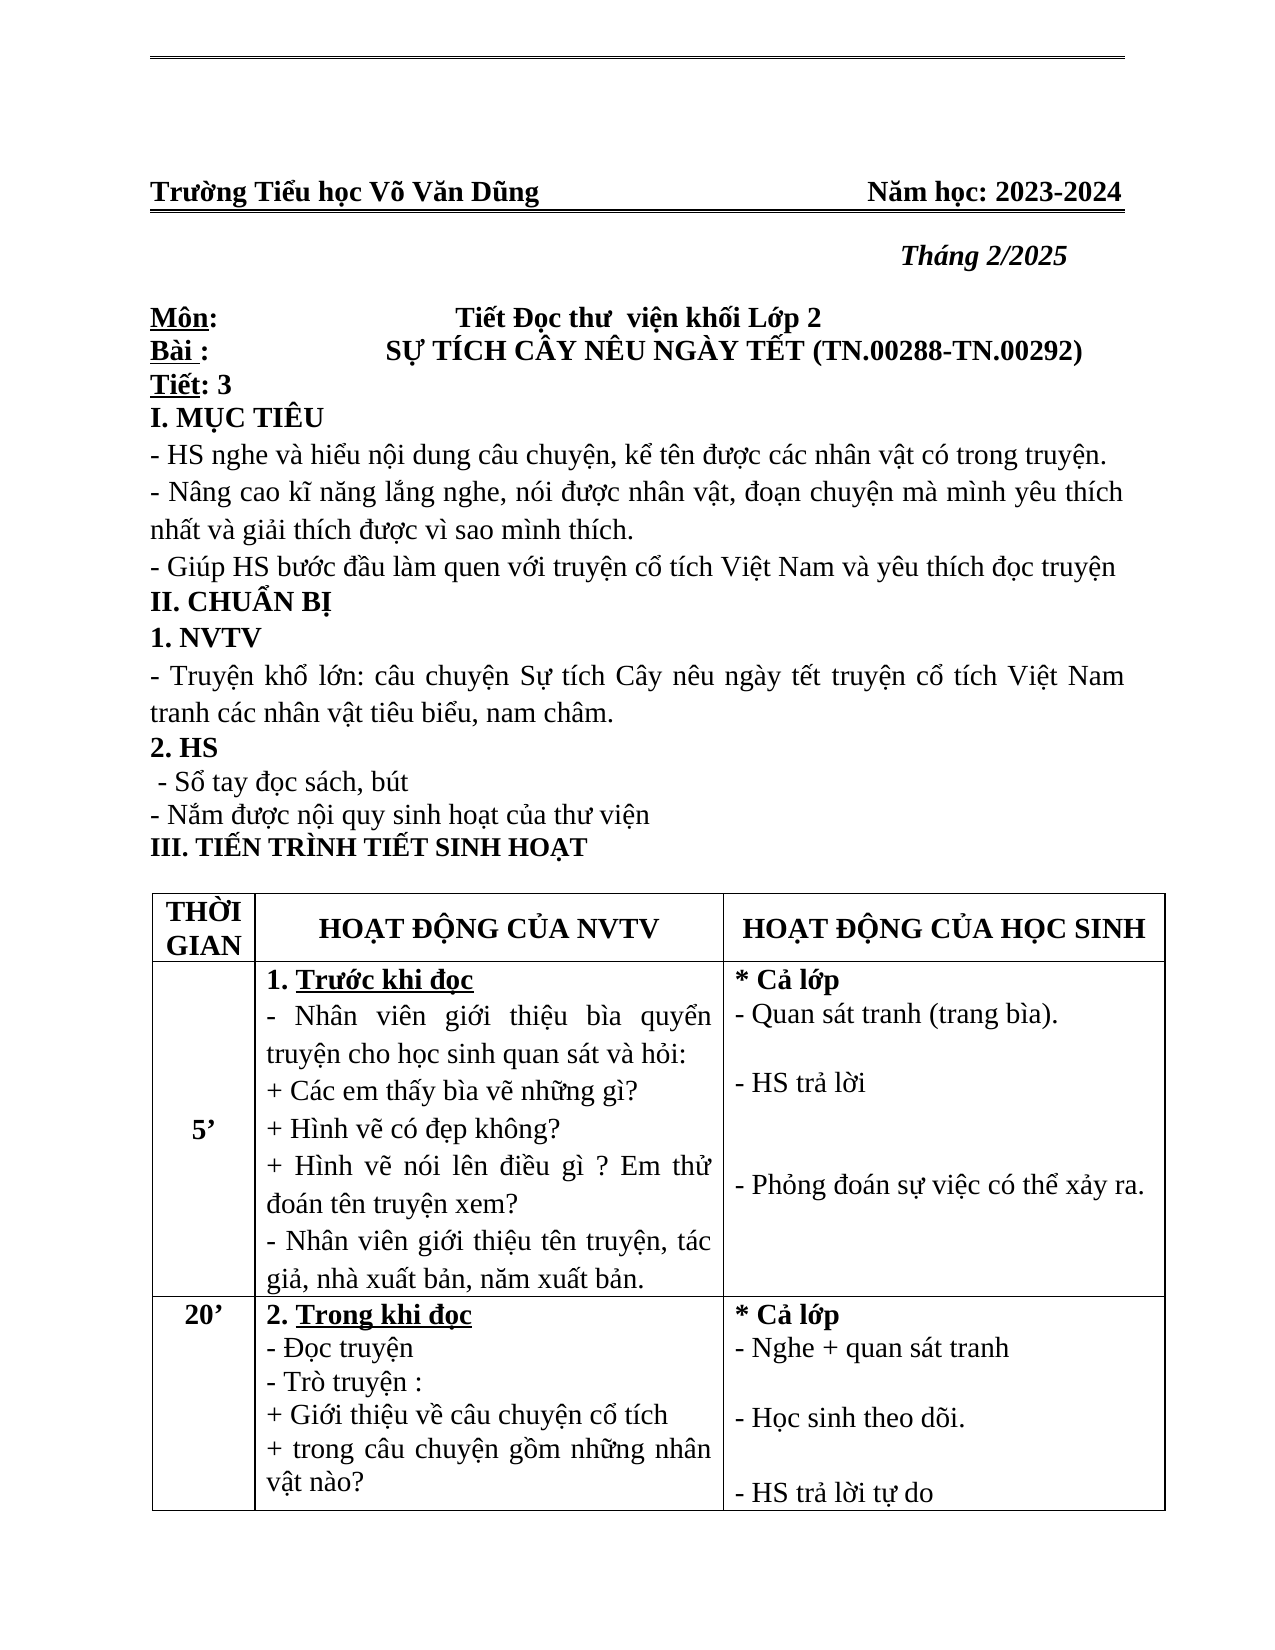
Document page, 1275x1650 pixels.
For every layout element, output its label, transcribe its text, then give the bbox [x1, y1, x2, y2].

table_cell 20’ [153, 1297, 254, 1510]
text - Sổ tay đọc sách, bút [150, 764, 1125, 797]
text - Nâng cao kĩ năng lắng nghe, nói được nhân vật, đoạn chuyện mà mình yêu thích nhất và giải thích được vì sao mình thích. [150, 472, 1125, 547]
table_cell 5’ [153, 962, 254, 1296]
text II. CHUẨN BỊ [150, 584, 1125, 618]
text - Giúp HS bước đầu làm quen với truyện cổ tích Việt Nam và yêu thích đọc truyện [150, 547, 1125, 584]
text Bài : SỰ TÍCH CÂY NÊU NGÀY TẾT (TN.00288-TN.00292) [150, 333, 1125, 367]
table_cell * Cả lớp - Quan sát tranh (trang bìa). - HS trả lời - Phỏng đoán sự việc có thể xảy ra. [724, 962, 1164, 1296]
text - HS nghe và hiểu nội dung câu chuyện, kể tên được các nhân vật có trong truyện. [150, 434, 1125, 472]
text - Nắm được nội quy sinh hoạt của thư viện [150, 797, 1125, 831]
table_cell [256, 1297, 723, 1510]
text - Truyện khổ lớn: câu chuyện Sự tích Cây nêu ngày tết truyện cổ tích Việt Nam tranh các nhân vật tiêu biểu, nam châm. [150, 655, 1125, 730]
table_header HOẠT ĐỘNG CỦA NVTV [256, 894, 723, 961]
text 2. HS [150, 730, 1125, 764]
text Môn: Tiết Đọc thư viện khối Lớp 2 [150, 300, 1125, 333]
text III. TIẾN TRÌNH TIẾT SINH HOẠT [150, 831, 1125, 862]
text Trường Tiểu học Võ Văn Dũng Năm học: 2023-2024 [150, 174, 1125, 209]
table_header HOẠT ĐỘNG CỦA HỌC SINH [724, 894, 1164, 961]
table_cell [724, 1297, 1164, 1510]
text Tiết: 3 [150, 367, 1125, 401]
table_cell 1. Trước khi đọc - Nhân viên giới thiệu bìa quyển truyện cho học sinh quan sát và hỏi: + Các em thấy bìa vẽ những gì? + Hình vẽ có đẹp không? + Hình vẽ nói lên điều gì ? Em thử đoán tên truyện xem? - Nhân viên giới thiệu tên truyện, tác giả, nhà xuất bản, năm xuất bản. [256, 962, 723, 1296]
text 1. NVTV [150, 618, 1125, 655]
text Tháng 2/2025 [150, 238, 1125, 272]
table_header THỜI GIAN [153, 894, 254, 961]
text I. MỤC TIÊU [150, 401, 1125, 434]
